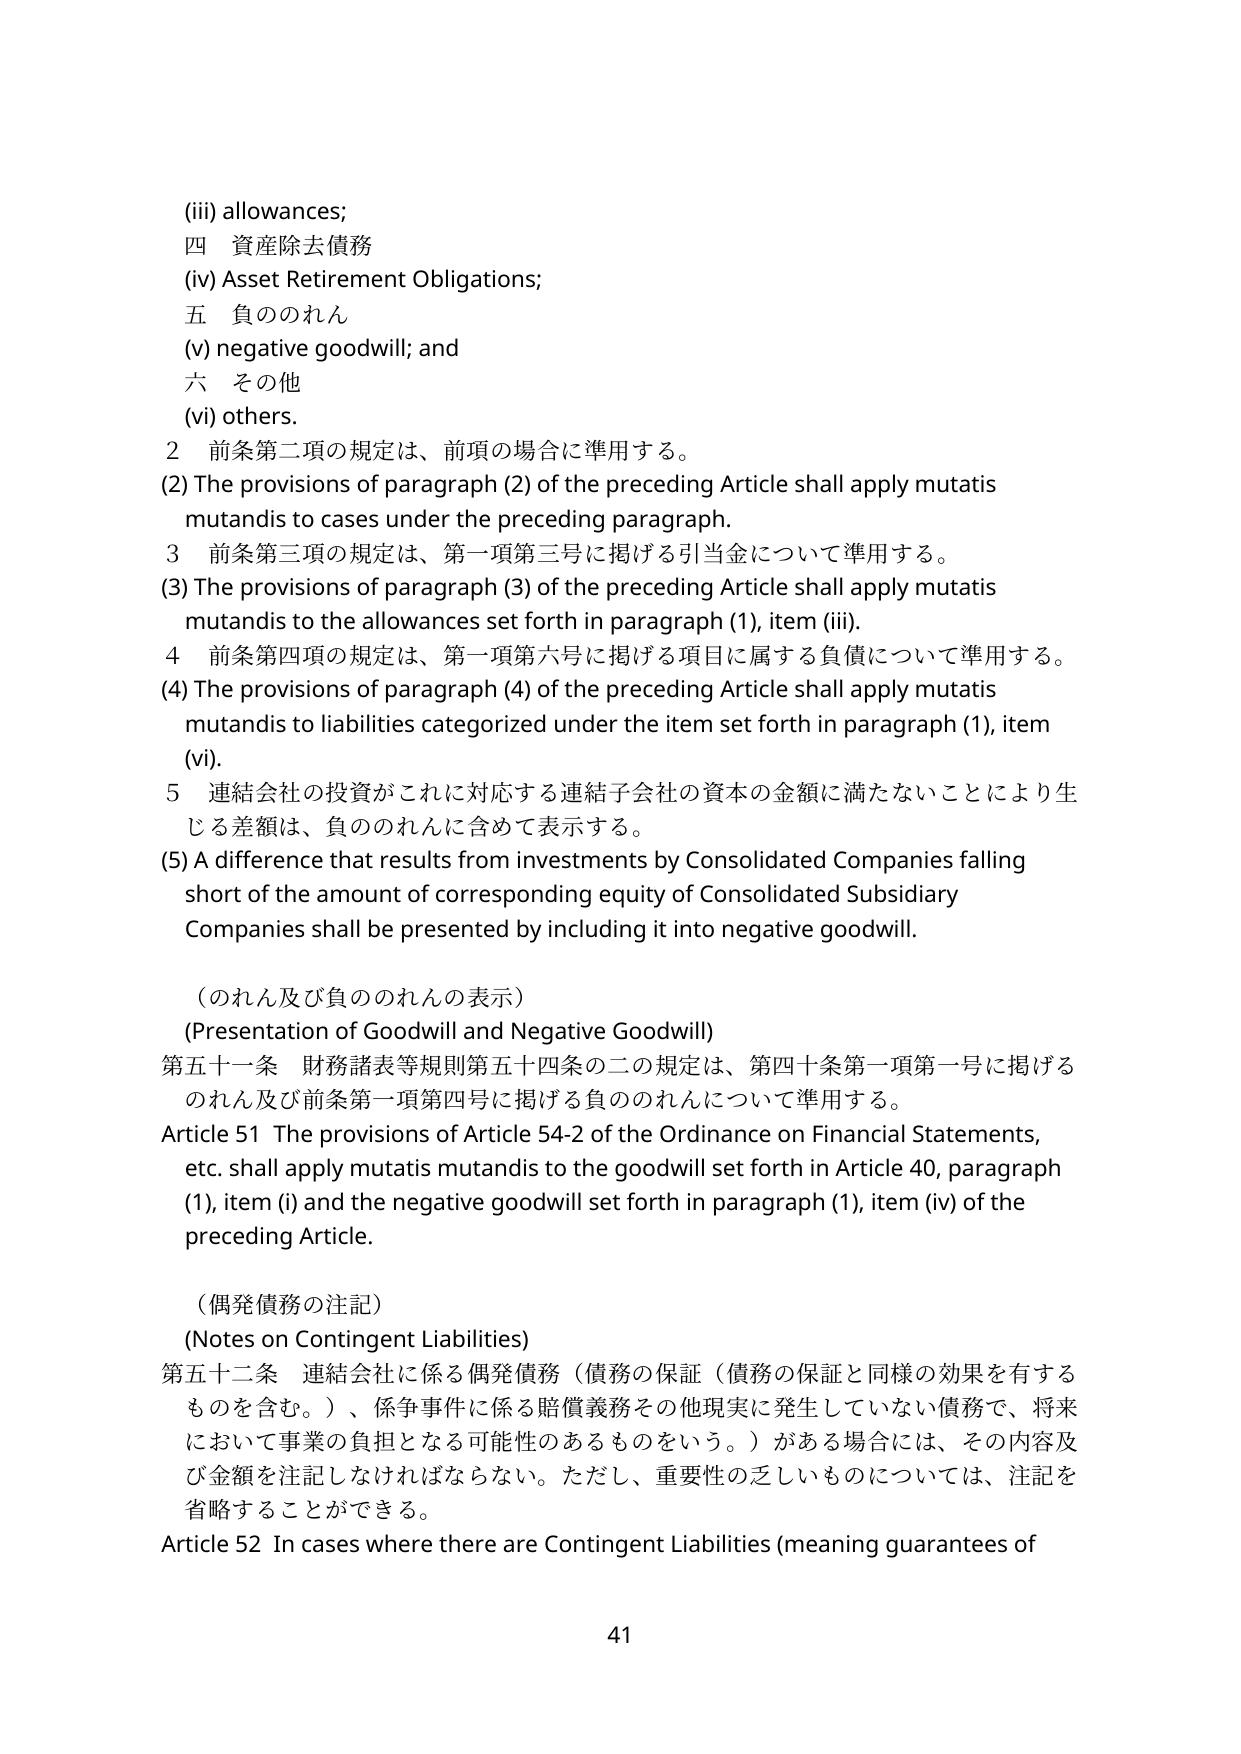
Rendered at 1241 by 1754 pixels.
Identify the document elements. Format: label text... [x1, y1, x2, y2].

text （偶発債務の注記） [184, 1287, 1079, 1321]
text (Notes on Contingent Liabilities) [184, 1321, 1079, 1355]
text (iii) allowances; [184, 194, 1079, 228]
text 六 その他 [184, 364, 1079, 399]
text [161, 1526, 1079, 1560]
text ４ 前条第四項の規定は、第一項第六号に掲げる項目に属する負債について準用する。 [161, 638, 1079, 672]
text ５ 連結会社の投資がこれに対応する連結子会社の資本の金額に満たないことにより生じる差額は、負ののれんに含めて表示する。 [161, 774, 1079, 843]
text (2) The provisions of paragraph (2) of the preceding Article shall apply mutatis mutandis to cases under the preceding paragraph. [161, 467, 1079, 535]
text Article 51 The provisions of Article 54-2 of the Ordinance on Financial Statements, etc. shall apply mutatis mutandis to the goodwill set forth in Article 40, paragraph (1), item (i) and the negative goodwill set forth in paragraph (1), item (iv) of the preceding Article. [161, 1116, 1079, 1253]
text （のれん及び負ののれんの表示） [184, 979, 1079, 1014]
text ３ 前条第三項の規定は、第一項第三号に掲げる引当金について準用する。 [161, 535, 1079, 569]
text (4) The provisions of paragraph (4) of the preceding Article shall apply mutatis mutandis to liabilities categorized under the item set forth in paragraph (1), item (vi). [161, 672, 1079, 774]
text 第五十二条 連結会社に係る偶発債務（債務の保証（債務の保証と同様の効果を有するものを含む。）、係争事件に係る賠償義務その他現実に発生していない債務で、将来において事業の負担となる可能性のあるものをいう。）がある場合には、その内容及び金額を注記しなければならない。ただし、重要性の乏しいものについては、注記を省略することができる。 [161, 1355, 1079, 1526]
text 五 負ののれん [184, 296, 1079, 330]
text 第五十一条 財務諸表等規則第五十四条の二の規定は、第四十条第一項第一号に掲げるのれん及び前条第一項第四号に掲げる負ののれんについて準用する。 [161, 1048, 1079, 1116]
text (5) A difference that results from investments by Consolidated Companies falling short of the amount of corresponding equity of Consolidated Subsidiary Companies shall be presented by including it into negative goodwill. [161, 843, 1079, 945]
text (vi) others. [184, 399, 1079, 433]
text ２ 前条第二項の規定は、前項の場合に準用する。 [161, 433, 1079, 467]
text 四 資産除去債務 [184, 228, 1079, 262]
text (Presentation of Goodwill and Negative Goodwill) [184, 1014, 1079, 1048]
text (v) negative goodwill; and [184, 330, 1079, 364]
text (3) The provisions of paragraph (3) of the preceding Article shall apply mutatis mutandis to the allowances set forth in paragraph (1), item (iii). [161, 569, 1079, 638]
text (iv) Asset Retirement Obligations; [184, 262, 1079, 296]
